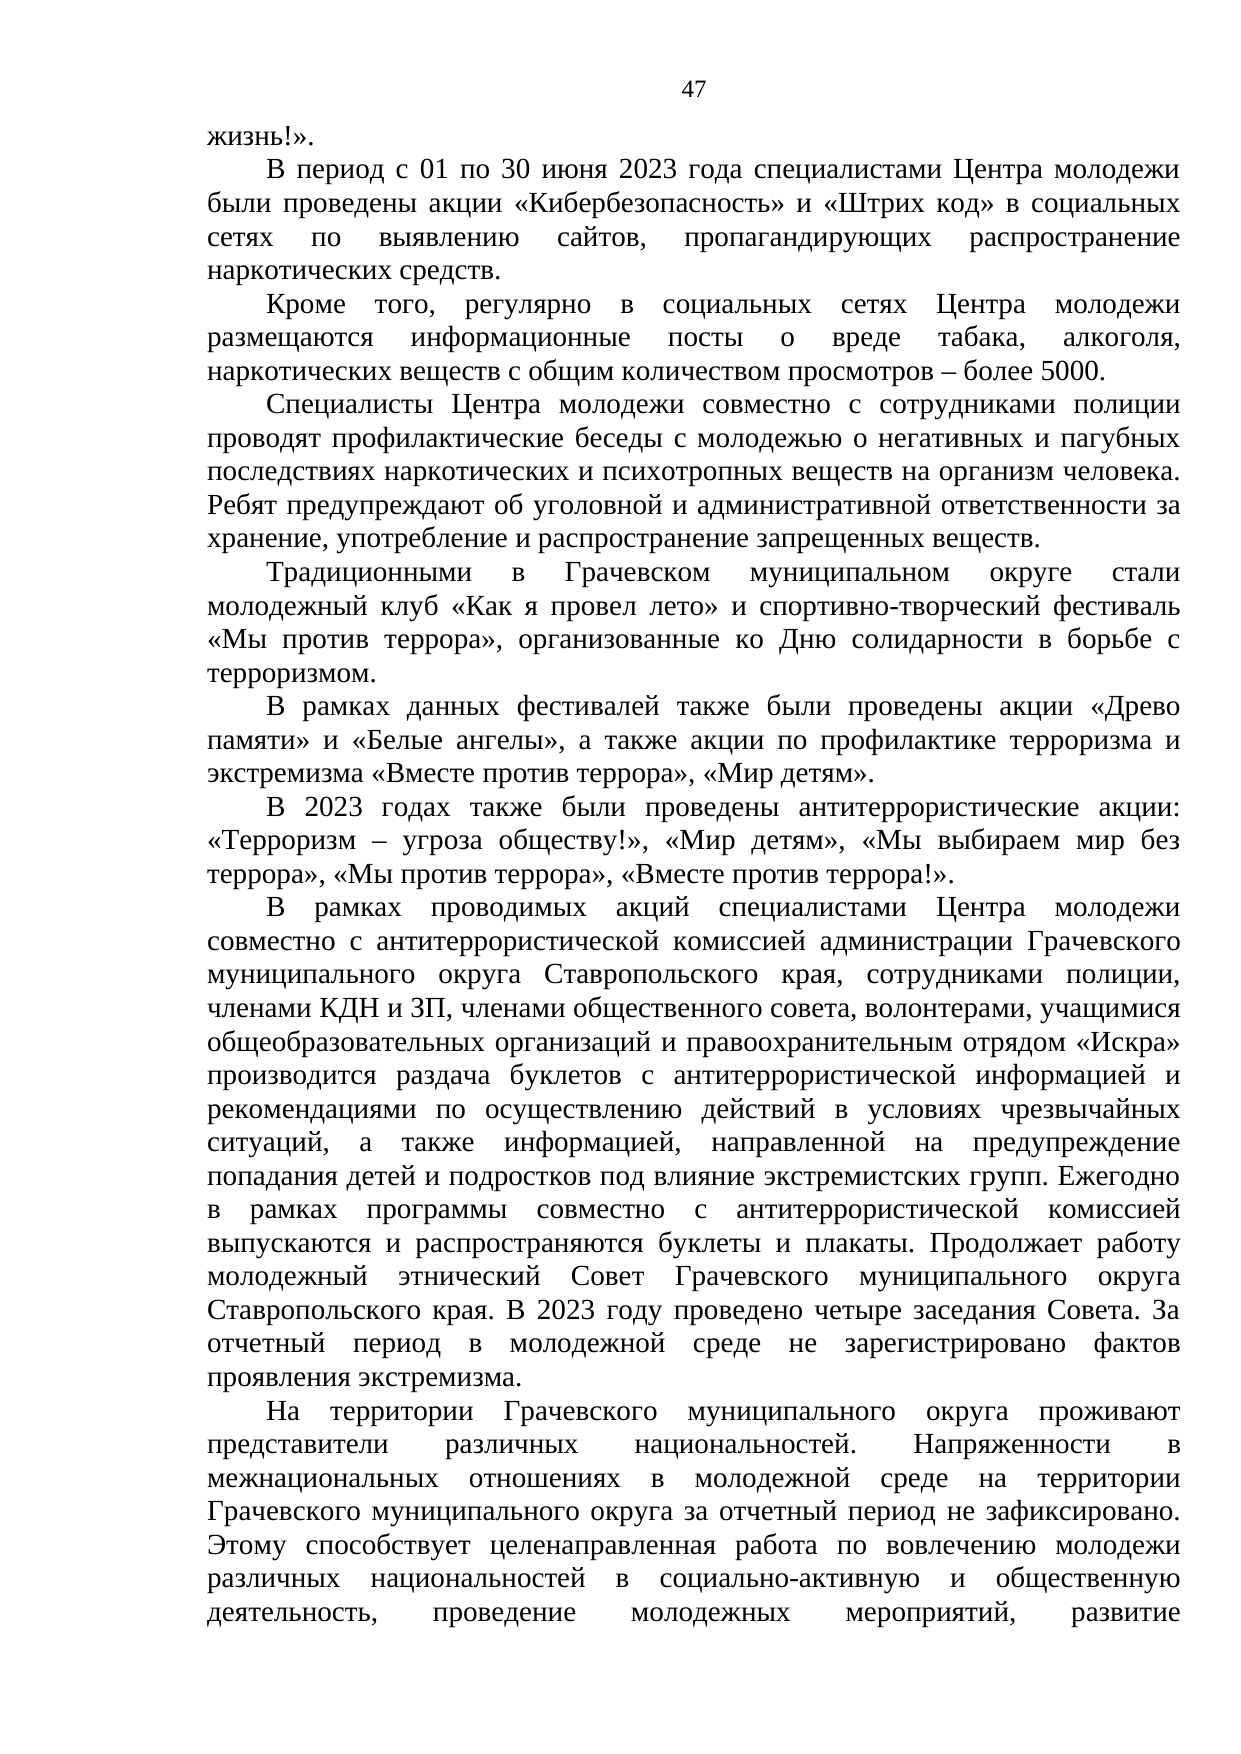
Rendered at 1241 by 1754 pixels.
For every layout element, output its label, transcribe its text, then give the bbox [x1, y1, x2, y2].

text В период с 01 по 30 июня 2023 года специалистами Центра молодежи были проведены акции «Кибербезопасность» и «Штрих код» в социальных сетях по выявлению сайтов, пропагандирующих распространение наркотических средств. [207, 152, 1181, 286]
text Традиционными в Грачевском муниципальном округе стали молодежный клуб «Как я провел лето» и спортивно-творческий фестиваль «Мы против террора», организованные ко Дню солидарности в борьбе с терроризмом. [207, 554, 1181, 688]
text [207, 118, 1181, 152]
text В рамках данных фестивалей также были проведены акции «Древо памяти» и «Белые ангелы», а также акции по профилактике терроризма и экстремизма «Вместе против террора», «Мир детям». [207, 688, 1181, 789]
text В рамках проводимых акций специалистами Центра молодежи совместно с антитеррористической комиссией администрации Грачевского муниципального округа Ставропольского края, сотрудниками полиции, членами КДН и ЗП, членами общественного совета, волонтерами, учащимися общеобразовательных организаций и правоохранительным отрядом «Искра» производится раздача буклетов с антитеррористической информацией и рекомендациями по осуществлению действий в условиях чрезвычайных ситуаций, а также информацией, направленной на предупреждение попадания детей и подростков под влияние экстремистских групп. Ежегодно в рамках программы совместно с антитеррористической комиссией выпускаются и распространяются буклеты и плакаты. Продолжает работу молодежный этнический Совет Грачевского муниципального округа Ставропольского края. В 2023 году проведено четыре заседания Совета. За отчетный период в молодежной среде не зарегистрировано фактов проявления экстремизма. [207, 889, 1181, 1393]
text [207, 1393, 1181, 1627]
text Кроме того, регулярно в социальных сетях Центра молодежи размещаются информационные посты о вреде табака, алкоголя, наркотических веществ с общим количеством просмотров – более 5000. [207, 286, 1181, 386]
text В 2023 годах также были проведены антитеррористические акции: «Терроризм – угроза обществу!», «Мир детям», «Мы выбираем мир без террора», «Мы против террора», «Вместе против террора!». [207, 789, 1181, 889]
text Специалисты Центра молодежи совместно с сотрудниками полиции проводят профилактические беседы с молодежью о негативных и пагубных последствиях наркотических и психотропных веществ на организм человека. Ребят предупреждают об уголовной и административной ответственности за хранение, употребление и распространение запрещенных веществ. [207, 386, 1181, 554]
